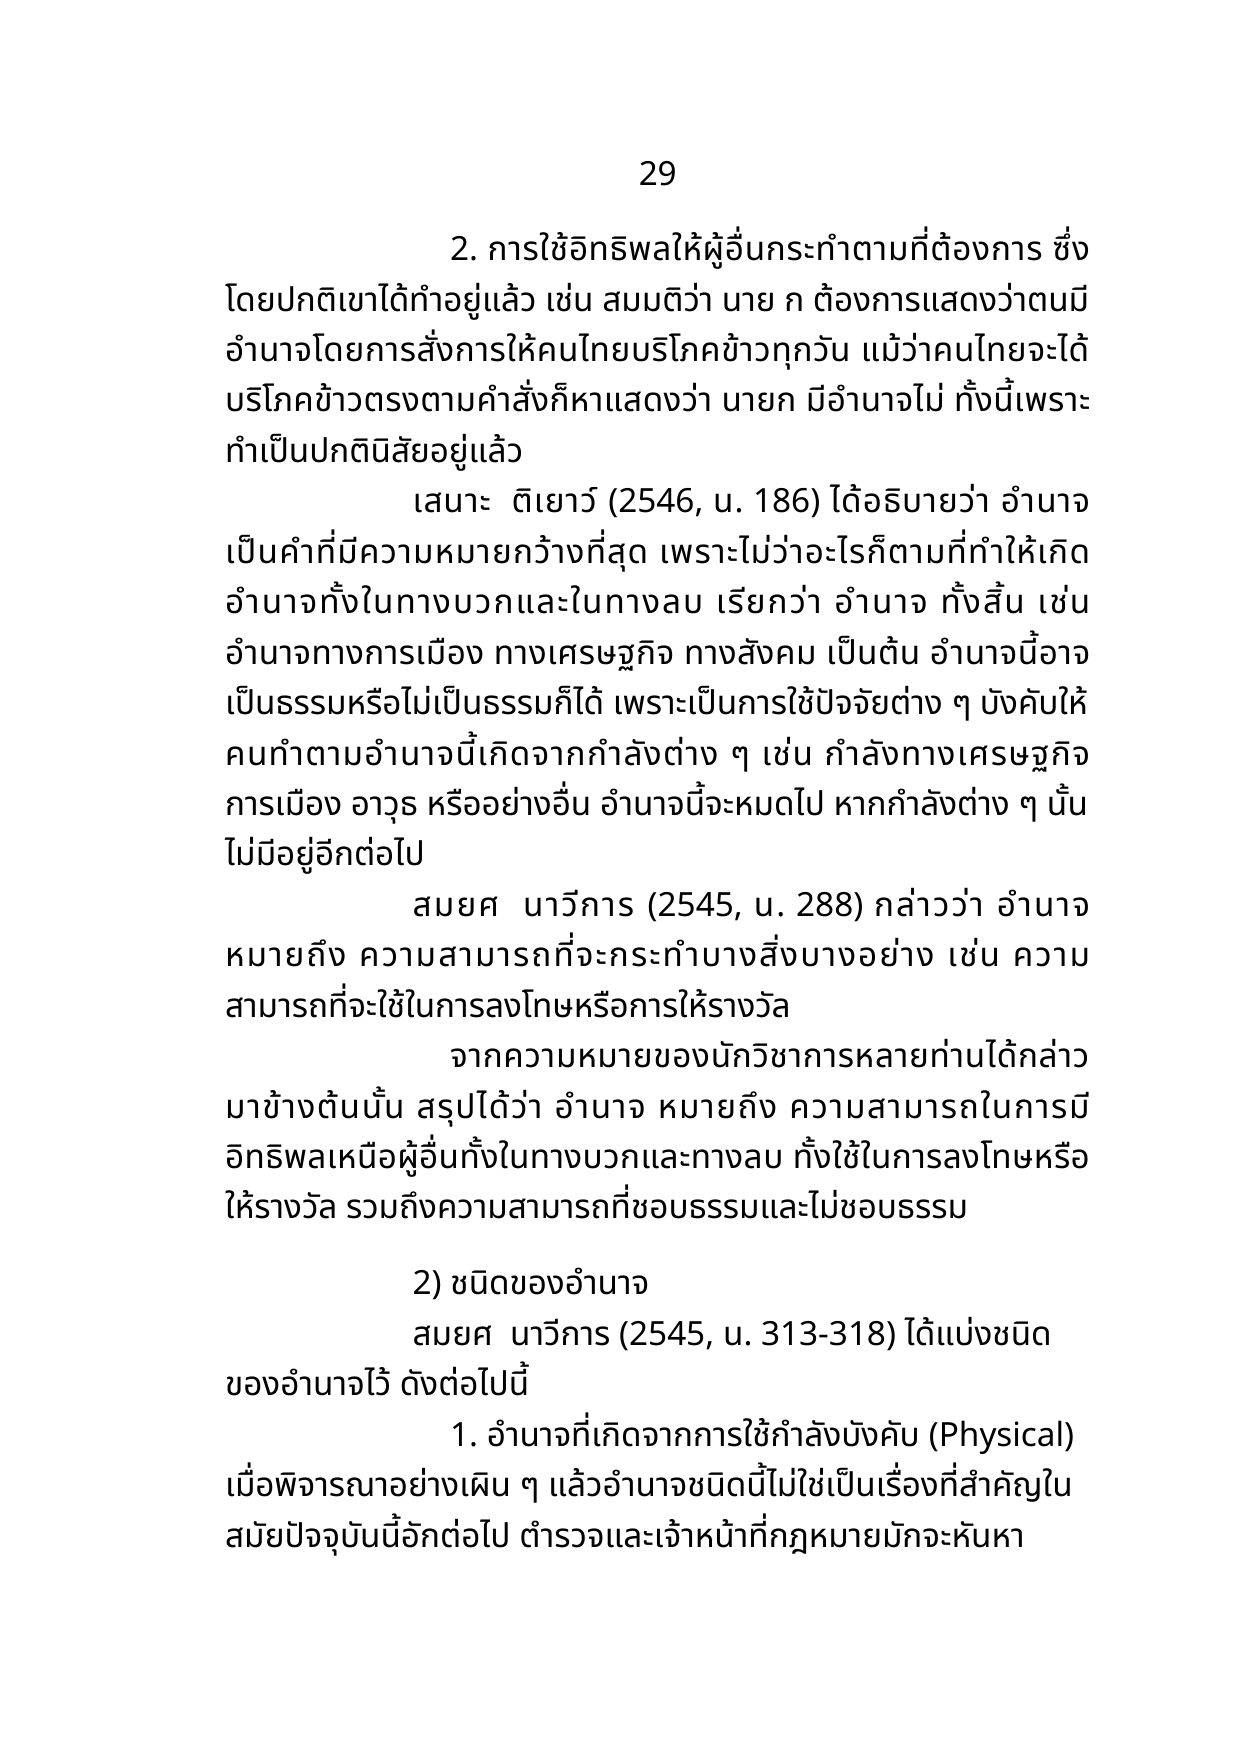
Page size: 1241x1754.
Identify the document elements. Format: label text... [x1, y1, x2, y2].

text 2. การใช้อิทธิพลให้ผู้อื่นกระทำตามที่ต้องการ ซึ่งโดยปกติเขาได้ทำอยู่แล้ว เช่น สมมติว่า นาย ก ต้องการแสดงว่าตนมีอำนาจโดยการสั่งการให้คนไทยบริโภคข้าวทุกวัน แม้ว่าคนไทยจะได้บริโภคข้าวตรงตามคำสั่งก็หาแสดงว่า นายก มีอำนาจไม่ ทั้งนี้เพราะทำเป็นปกตินิสัยอยู่แล้ว [225, 225, 1090, 477]
text จากความหมายของนักวิชาการหลายท่านได้กล่าวมาข้างต้นนั้น สรุปได้ว่า อำนาจ หมายถึง ความสามารถในการมีอิทธิพลเหนือผู้อื่นทั้งในทางบวกและทางลบ ทั้งใช้ในการลงโทษหรือให้รางวัล รวมถึงความสามารถที่ชอบธรรมและไม่ชอบธรรม [225, 1032, 1090, 1234]
text สมยศ นาวีการ (2545, น. 313-318) ได้แบ่งชนิดของอำนาจไว้ ดังต่อไปนี้ [225, 1309, 1090, 1411]
text 2) ชนิดของอำนาจ [225, 1259, 1090, 1309]
text สมยศ นาวีการ (2545, น. 288) กล่าวว่า อำนาจ หมายถึง ความสามารถที่จะกระทำบางสิ่งบางอย่าง เช่น ความสามารถที่จะใช้ในการลงโทษหรือการให้รางวัล [225, 881, 1090, 1032]
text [225, 1411, 1090, 1562]
text เสนาะ ติเยาว์ (2546, น. 186) ได้อธิบายว่า อำนาจเป็นคำที่มีความหมายกว้างที่สุด เพราะไม่ว่าอะไรก็ตามที่ทำให้เกิดอำนาจทั้งในทางบวกและในทางลบ เรียกว่า อำนาจ ทั้งสิ้น เช่น อำนาจทางการเมือง ทางเศรษฐกิจ ทางสังคม เป็นต้น อำนาจนี้อาจเป็นธรรมหรือไม่เป็นธรรมก็ได้ เพราะเป็นการใช้ปัจจัยต่าง ๆ บังคับให้คนทำตามอำนาจนี้เกิดจากกำลังต่าง ๆ เช่น กำลังทางเศรษฐกิจ การเมือง อาวุธ หรืออย่างอื่น อำนาจนี้จะหมดไป หากกำลังต่าง ๆ นั้นไม่มีอยู่อีกต่อไป [225, 477, 1090, 881]
